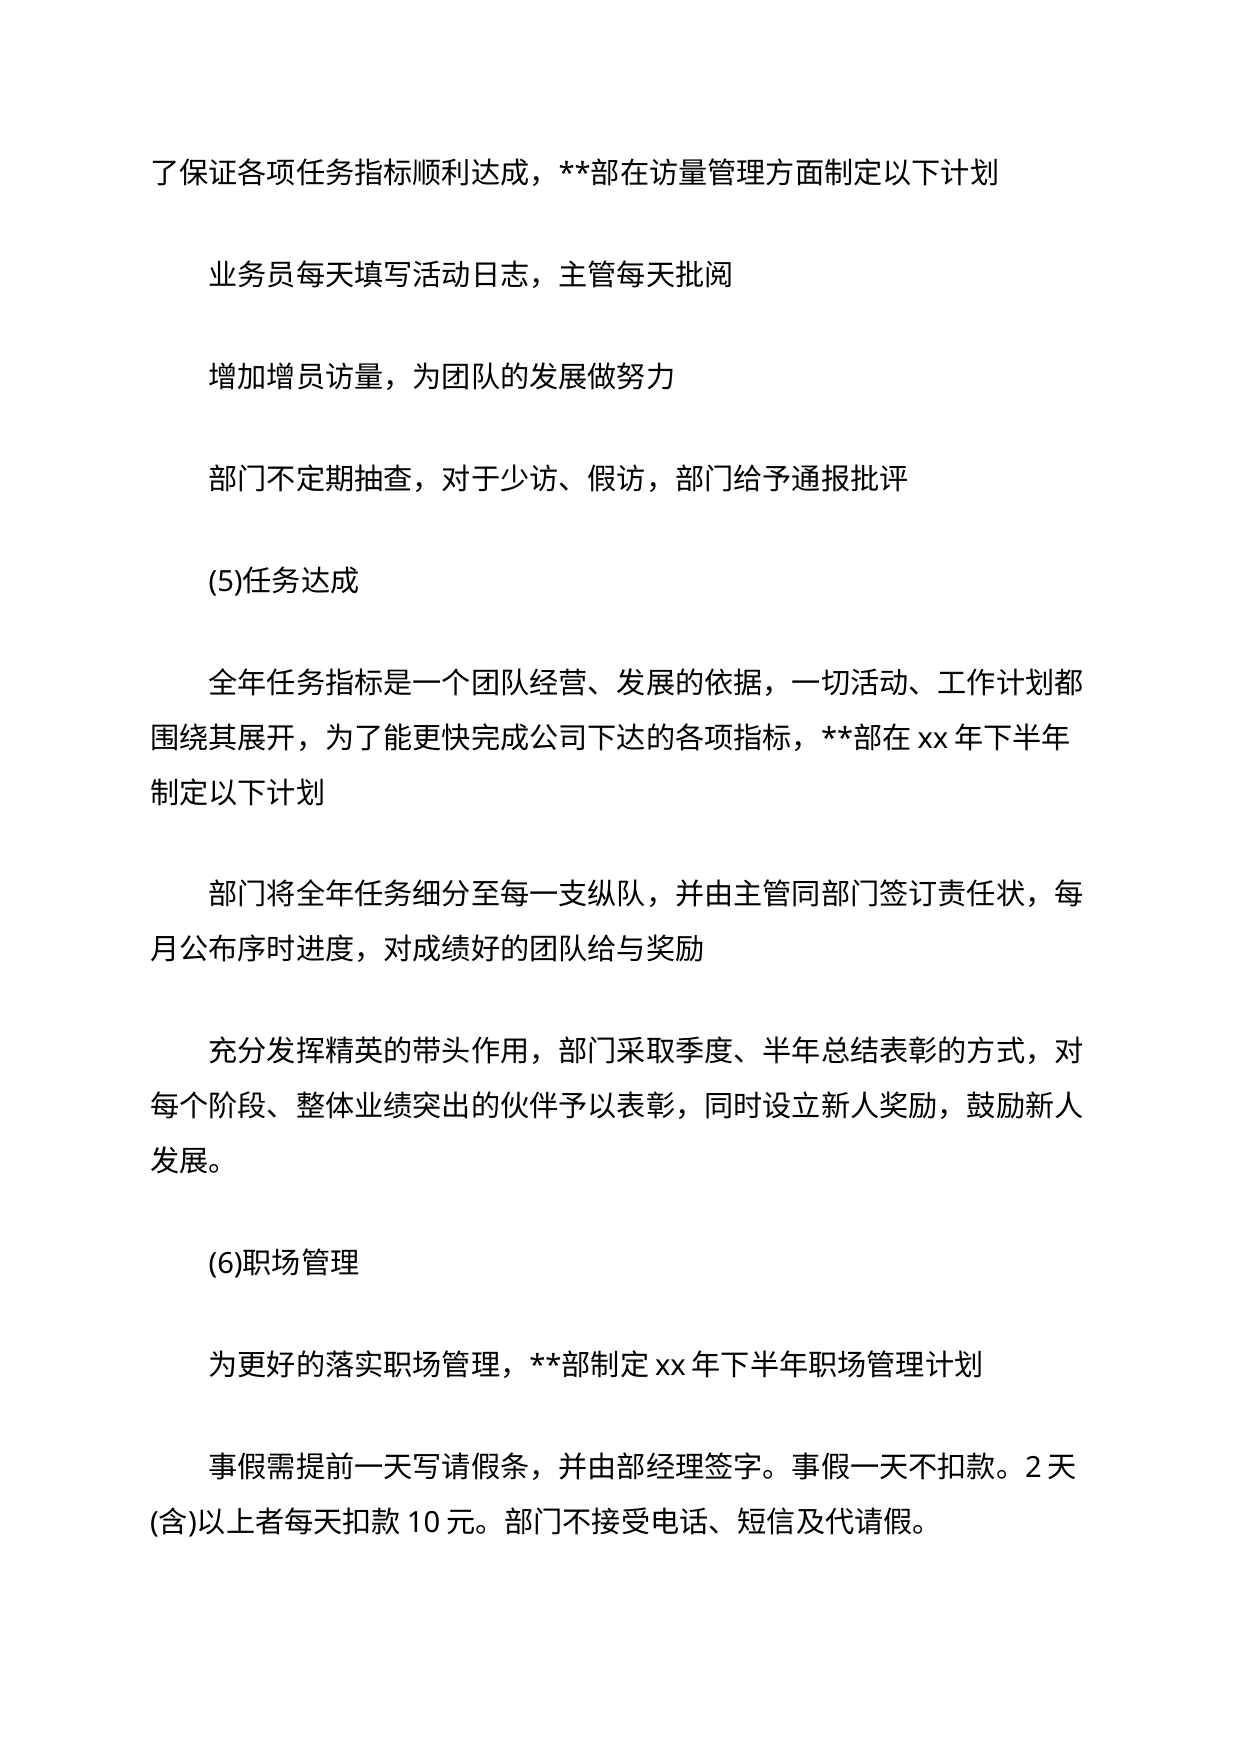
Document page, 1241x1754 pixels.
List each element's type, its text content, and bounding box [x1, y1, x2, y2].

text 全年任务指标是一个团队经营、发展的依据，一切活动、工作计划都围绕其展开，为了能更快完成公司下达的各项指标，**部在xx年下半年制定以下计划 [150, 659, 1090, 811]
text 事假需提前一天写请假条，并由部经理签字。事假一天不扣款。2天(含)以上者每天扣款10元。部门不接受电话、短信及代请假。 [150, 1443, 1090, 1541]
text 充分发挥精英的带头作用，部门采取季度、半年总结表彰的方式，对每个阶段、整体业绩突出的伙伴予以表彰，同时设立新人奖励，鼓励新人发展。 [150, 1028, 1090, 1180]
text 部门不定期抽查，对于少访、假访，部门给予通报批评 [150, 456, 1090, 498]
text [150, 150, 1090, 192]
text 部门将全年任务细分至每一支纵队，并由主管同部门签订责任状，每月公布序时进度，对成绩好的团队给与奖励 [150, 871, 1090, 968]
text 为更好的落实职场管理，**部制定xx年下半年职场管理计划 [150, 1341, 1090, 1383]
text (5)任务达成 [150, 557, 1090, 600]
text 增加增员访量，为团队的发展做努力 [150, 354, 1090, 396]
text (6)职场管理 [150, 1239, 1090, 1282]
text 业务员每天填写活动日志，主管每天批阅 [150, 252, 1090, 294]
